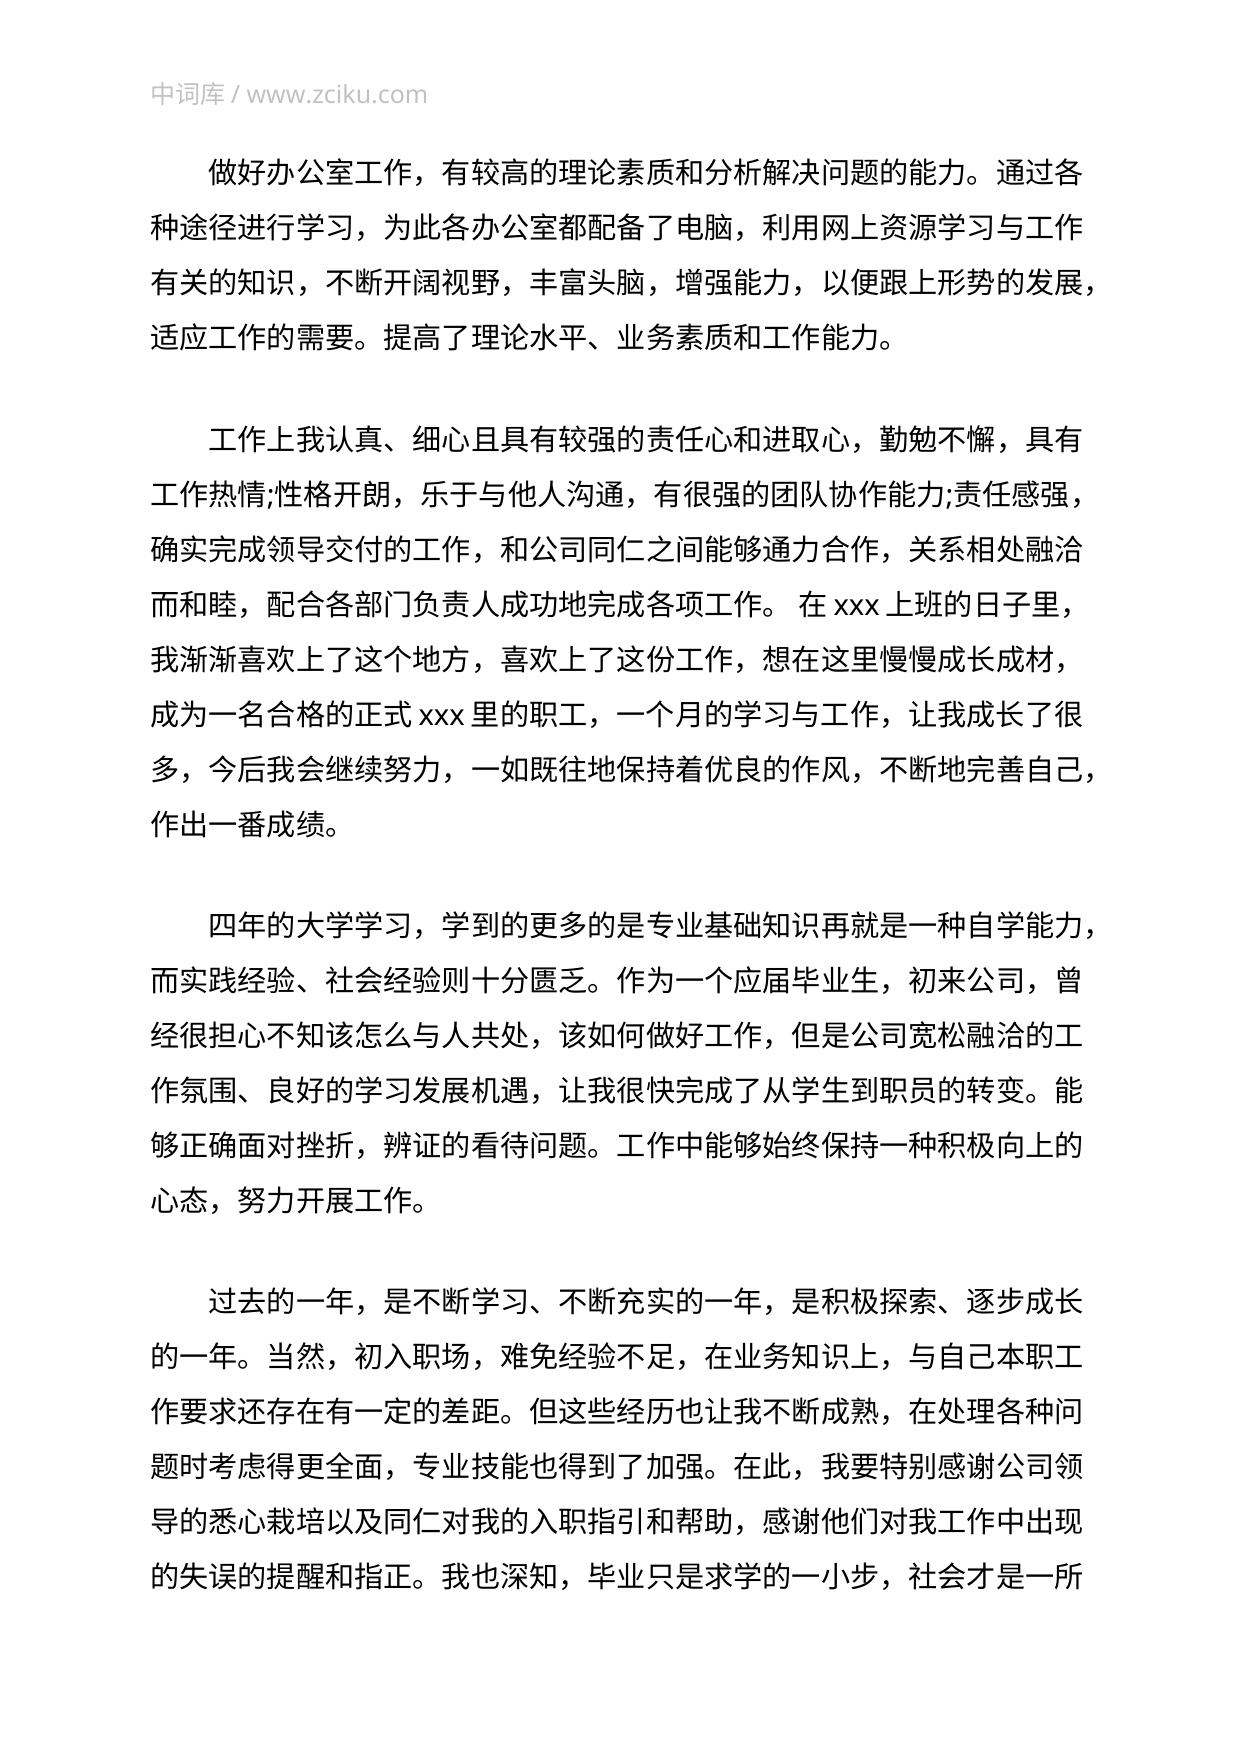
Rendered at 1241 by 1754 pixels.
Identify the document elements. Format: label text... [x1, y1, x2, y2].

text 工作上我认真、细心且具有较强的责任心和进取心，勤勉不懈，具有工作热情;性格开朗，乐于与他人沟通，有很强的团队协作能力;责任感强，确实完成领导交付的工作，和公司同仁之间能够通力合作，关系相处融洽而和睦，配合各部门负责人成功地完成各项工作。 在xxx上班的日子里，我渐渐喜欢上了这个地方，喜欢上了这份工作，想在这里慢慢成长成材，成为一名合格的正式xxx里的职工，一个月的学习与工作，让我成长了很多，今后我会继续努力，一如既往地保持着优良的作风，不断地完善自己，作出一番成绩。 [150, 416, 1090, 843]
text 做好办公室工作，有较高的理论素质和分析解决问题的能力。通过各种途径进行学习，为此各办公室都配备了电脑，利用网上资源学习与工作有关的知识，不断开阔视野，丰富头脑，增强能力，以便跟上形势的发展，适应工作的需要。提高了理论水平、业务素质和工作能力。 [150, 150, 1090, 357]
text 四年的大学学习，学到的更多的是专业基础知识再就是一种自学能力，而实践经验、社会经验则十分匮乏。作为一个应届毕业生，初来公司，曾经很担心不知该怎么与人共处，该如何做好工作，但是公司宽松融洽的工作氛围、良好的学习发展机遇，让我很快完成了从学生到职员的转变。能够正确面对挫折，辨证的看待问题。工作中能够始终保持一种积极向上的心态，努力开展工作。 [150, 903, 1090, 1219]
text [150, 1279, 1090, 1596]
